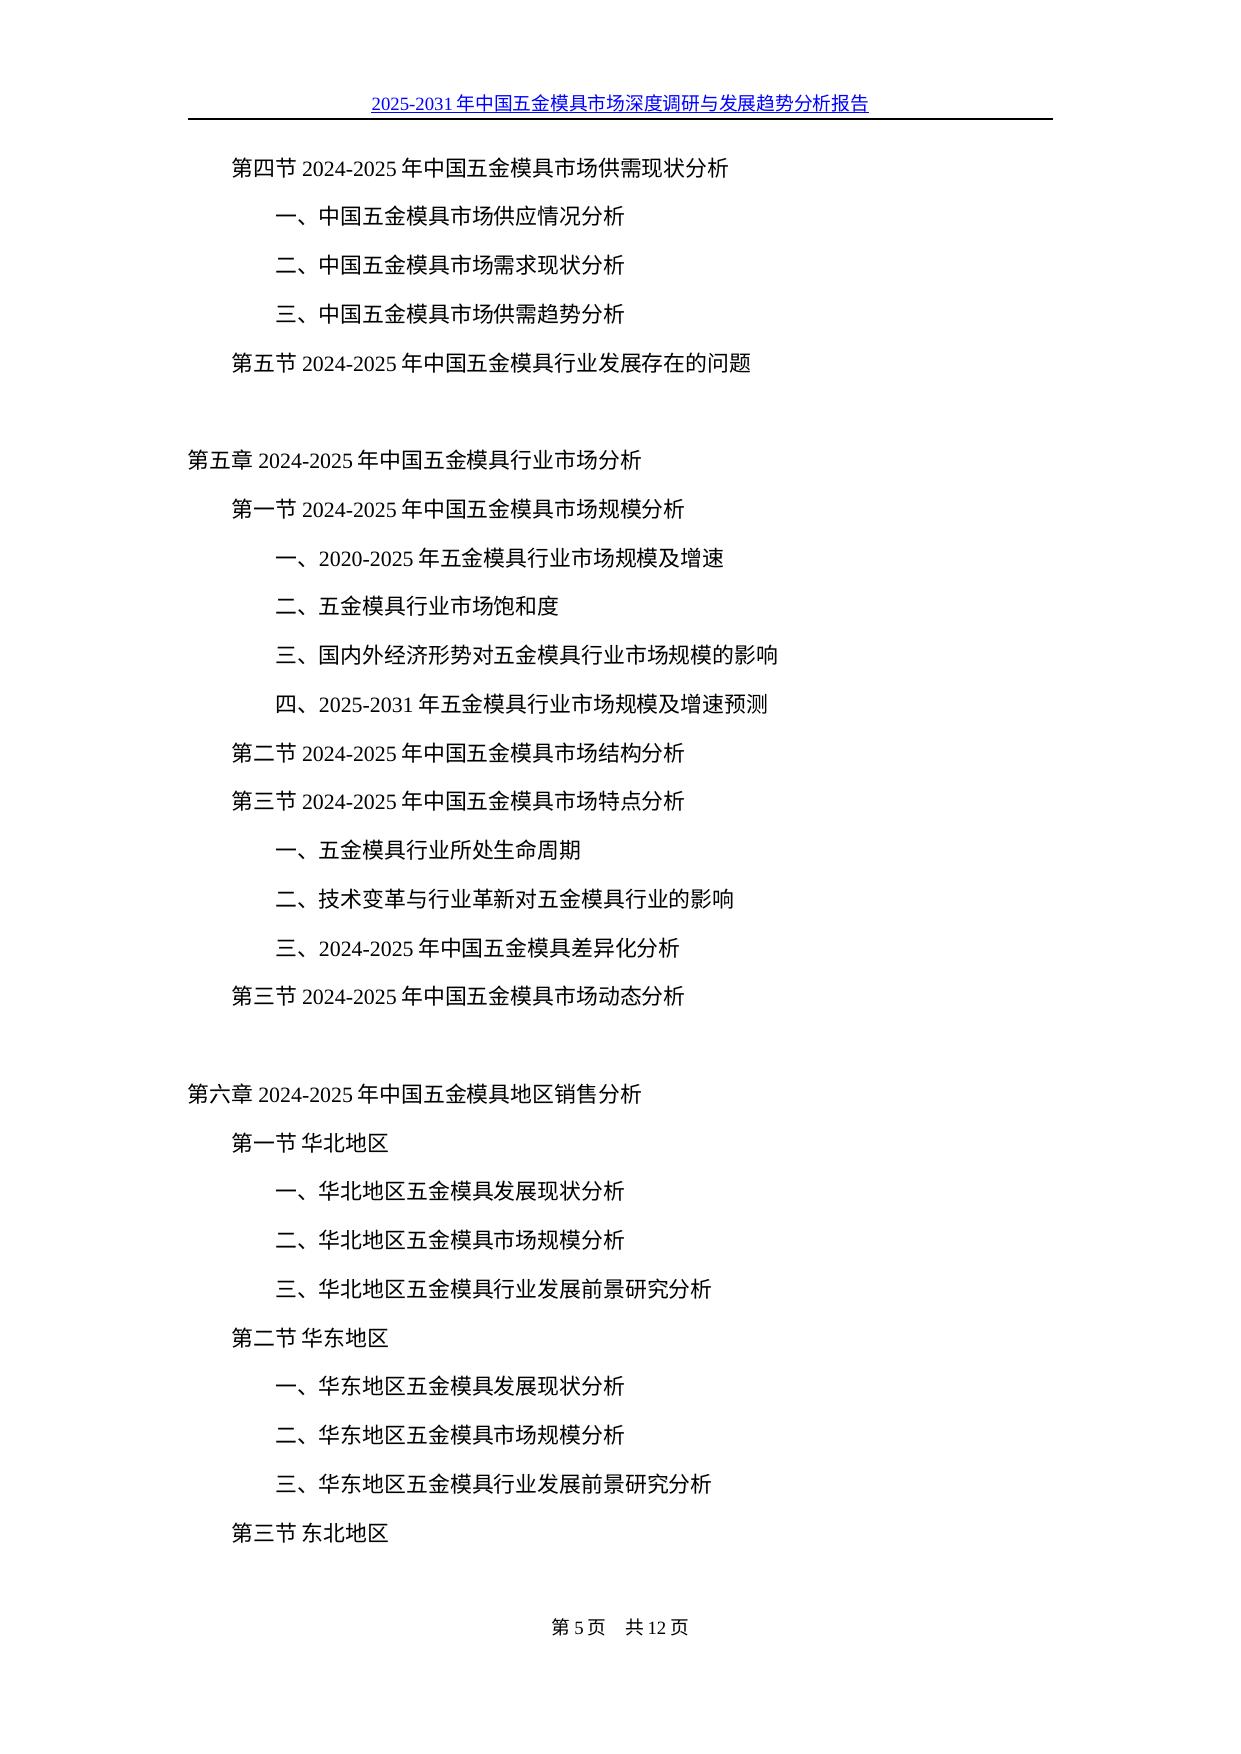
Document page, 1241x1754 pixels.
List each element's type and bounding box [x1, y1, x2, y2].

text [187, 150, 1053, 1548]
